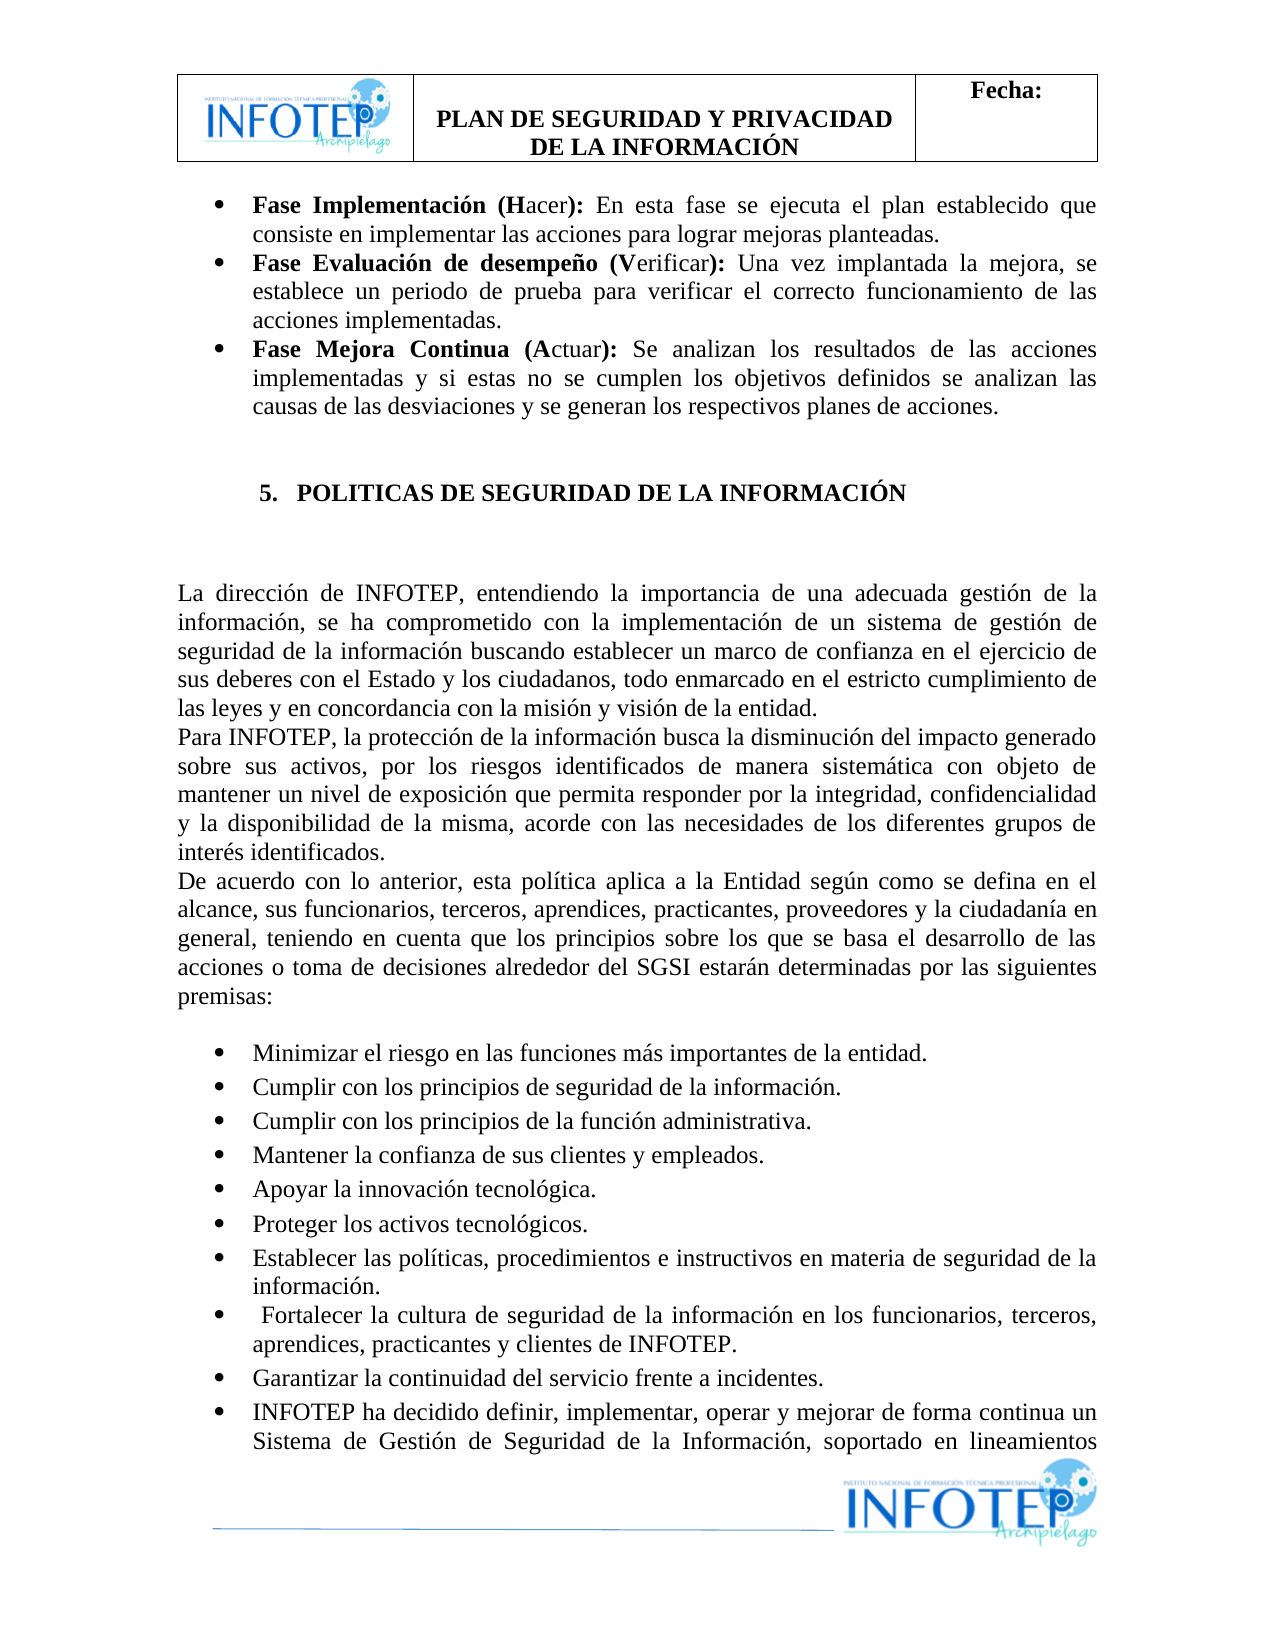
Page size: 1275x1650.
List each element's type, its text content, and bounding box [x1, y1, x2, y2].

list Fase Mejora Continua (Actuar): Se analizan los resultados de las acciones implementadas y si estas no se cumplen los objetivos definidos se analizan las causas de las desviaciones y se generan los respectivos planes de acciones. [215, 334, 1098, 420]
text Para INFOTEP, la protección de la información busca la disminución del impacto generado sobre sus activos, por los riesgos identificados de manera sistemática con objeto de mantener un nivel de exposición que permita responder por la integridad, confidencialidad y la disponibilidad de la misma, acorde con las necesidades de los diferentes grupos de interés identificados. [177, 722, 1098, 866]
list Cumplir con los principios de seguridad de la información. [215, 1072, 1098, 1101]
list Establecer las políticas, procedimientos e instructivos en materia de seguridad de la información. [215, 1243, 1098, 1300]
subtitle POLITICAS DE SEGURIDAD DE LA INFORMACIÓN [259, 478, 1098, 506]
list Cumplir con los principios de la función administrativa. [215, 1106, 1098, 1135]
list Mantener la confianza de sus clientes y empleados. [215, 1141, 1098, 1169]
list Fase Implementación (Hacer): En esta fase se ejecuta el plan establecido que consiste en implementar las acciones para lograr mejoras planteadas. [215, 190, 1098, 248]
picture [200, 75, 391, 155]
list Minimizar el riesgo en las funciones más importantes de la entidad. [215, 1038, 1098, 1067]
list Fortalecer la cultura de seguridad de la información en los funcionarios, terceros, aprendices, practicantes y clientes de INFOTEP. [215, 1300, 1098, 1358]
list Apoyar la innovación tecnológica. [215, 1174, 1098, 1203]
picture [838, 1455, 1098, 1549]
list Fase Evaluación de desempeño (Verificar): Una vez implantada la mejora, se establece un periodo de prueba para verificar el correcto funcionamiento de las acciones implementadas. [215, 248, 1098, 334]
list Garantizar la continuidad del servicio frente a incidentes. [215, 1363, 1098, 1392]
text De acuerdo con lo anterior, esta política aplica a la Entidad según como se defina en el alcance, sus funcionarios, terceros, aprendices, practicantes, proveedores y la ciudadanía en general, teniendo en cuenta que los principios sobre los que se basa el desarrollo de las acciones o toma de decisiones alrededor del SGSI estarán determinadas por las siguientes premisas: [177, 866, 1098, 1009]
text La dirección de INFOTEP, entendiendo la importancia de una adecuada gestión de la información, se ha comprometido con la implementación de un sistema de gestión de seguridad de la información buscando establecer un marco de confianza en el ejercicio de sus deberes con el Estado y los ciudadanos, todo enmarcado en el estricto cumplimiento de las leyes y en concordancia con la misión y visión de la entidad. [177, 578, 1098, 722]
list Proteger los activos tecnológicos. [215, 1209, 1098, 1237]
